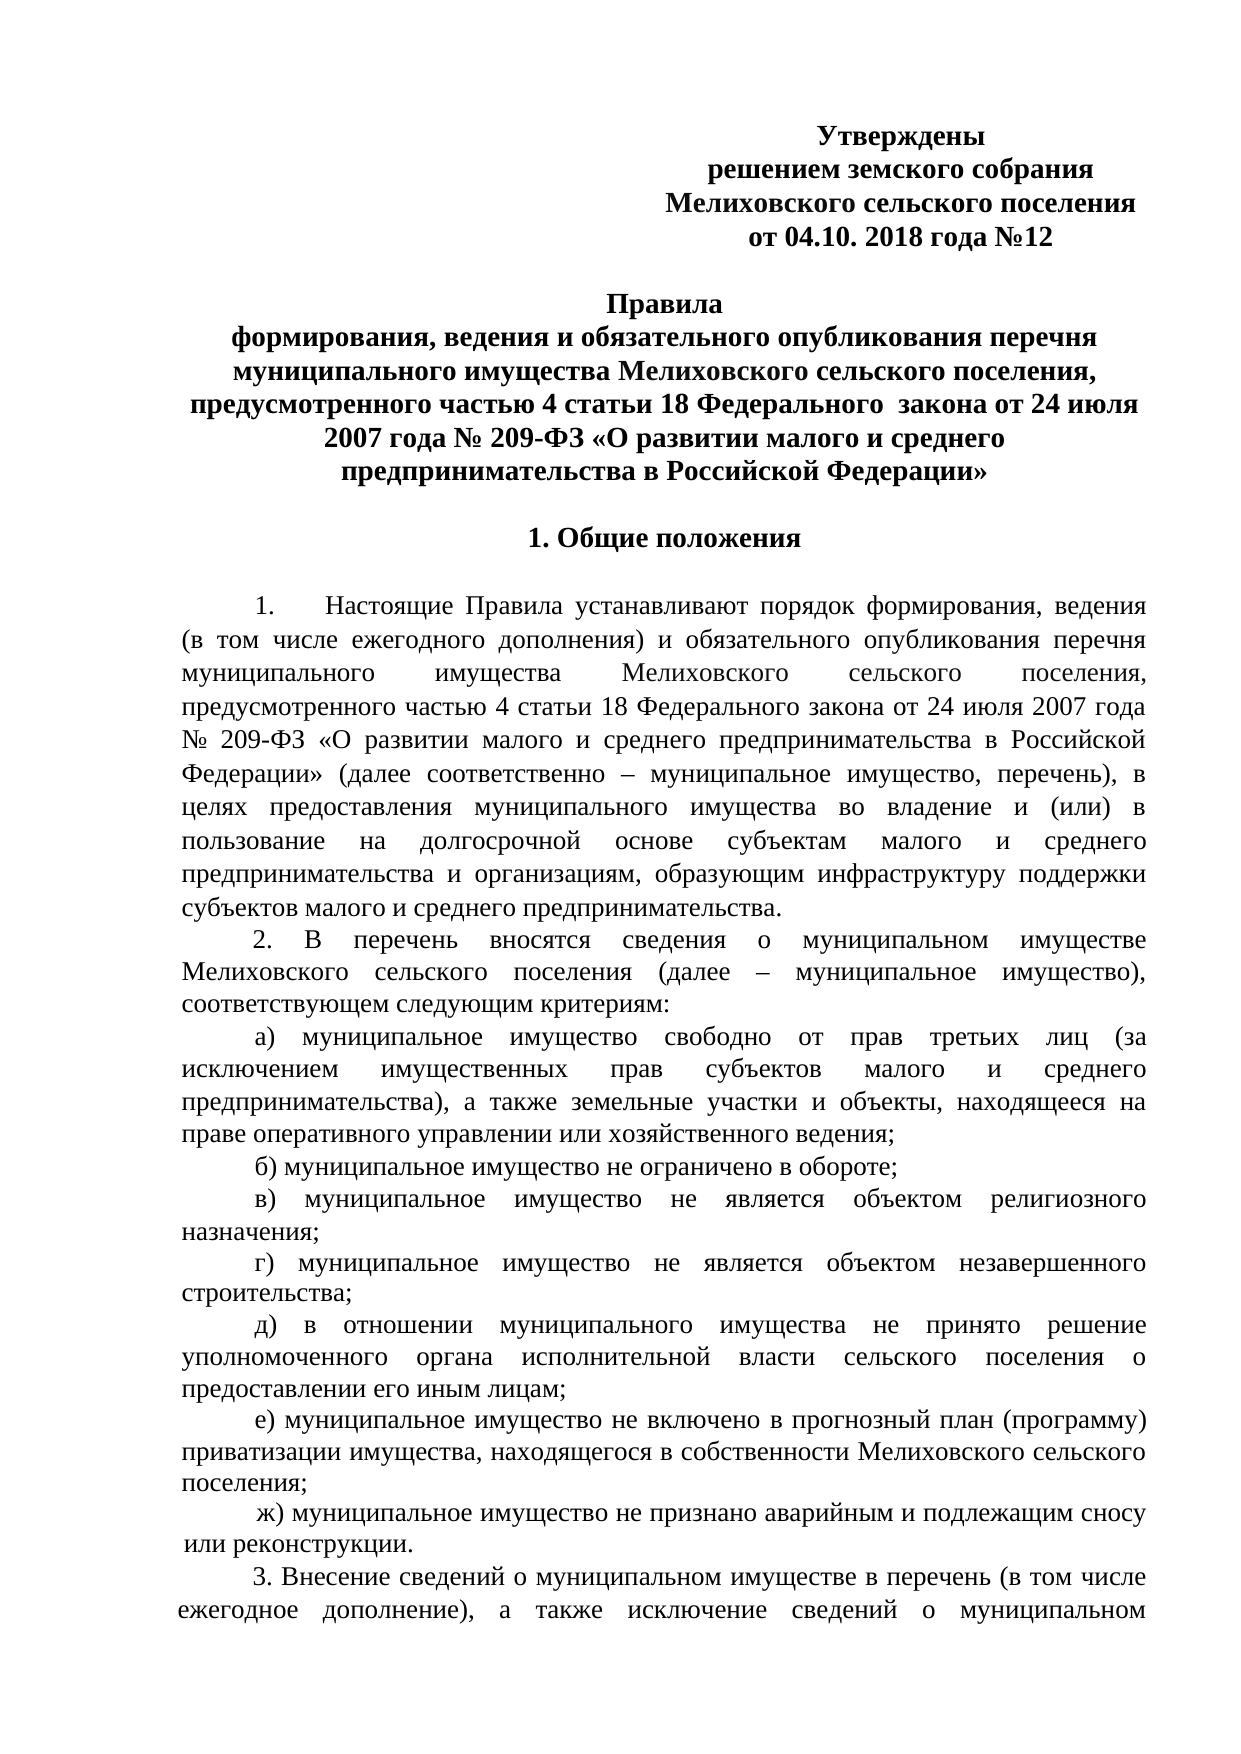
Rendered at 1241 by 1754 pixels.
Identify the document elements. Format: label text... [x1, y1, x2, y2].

text решением земского собрания [177, 152, 1152, 185]
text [177, 1559, 1147, 1625]
text ж) муниципальное имущество не признано аварийным и подлежащим сносу или реконструкции. [183, 1497, 1147, 1559]
text а) муниципальное имущество свободно от прав третьих лиц (за исключением имущественных прав субъектов малого и среднего предпринимательства), а также земельные участки и объекты, находящееся на праве оперативного управлении или хозяйственного ведения; [181, 1019, 1147, 1149]
text е) муниципальное имущество не включено в прогнозный план (программу) приватизации имущества, находящегося в собственности Мелиховского сельского поселения; [181, 1403, 1147, 1497]
text Утверждены [177, 118, 1152, 152]
text формирования, ведения и обязательного опубликования перечня муниципального имущества Мелиховского сельского поселения, предусмотренного частью 4 статьи 18 Федерального закона от 24 июля 2007 года № 209-ФЗ «О развитии малого и среднего предпринимательства в Российской Федерации» [177, 319, 1152, 487]
text Правила [177, 286, 1152, 319]
text Мелиховского сельского поселения [177, 185, 1152, 219]
text от 04.10. 2018 года №12 [177, 219, 1152, 252]
list Настоящие Правила устанавливают порядок формирования, ведения (в том числе ежегодного дополнения) и обязательного опубликования перечня муниципального имущества Мелиховского сельского поселения, предусмотренного частью 4 статьи 18 Федерального закона от 24 июля 2007 года № 209-ФЗ «О развитии малого и среднего предпринимательства в Российской Федерации» (далее соответственно – муниципальное имущество, перечень), в целях предоставления муниципального имущества во владение и (или) в пользование на долгосрочной основе субъектам малого и среднего предпринимательства и организациям, образующим инфраструктуру поддержки субъектов малого и среднего предпринимательства. [181, 588, 1147, 923]
text б) муниципальное имущество не ограничено в обороте; [181, 1149, 1152, 1182]
text д) в отношении муниципального имущества не принято решение уполномоченного органа исполнительной власти сельского поселения о предоставлении его иным лицам; [181, 1308, 1147, 1403]
text в) муниципальное имущество не является объектом религиозного назначения; [181, 1182, 1147, 1247]
text 1. Общие положения [177, 521, 1152, 554]
text 2. В перечень вносятся сведения о муниципальном имуществе Мелиховского сельского поселения (далее – муниципальное имущество), соответствующем следующим критериям: [181, 923, 1147, 1019]
text г) муниципальное имущество не является объектом незавершенного строительства; [181, 1247, 1147, 1308]
